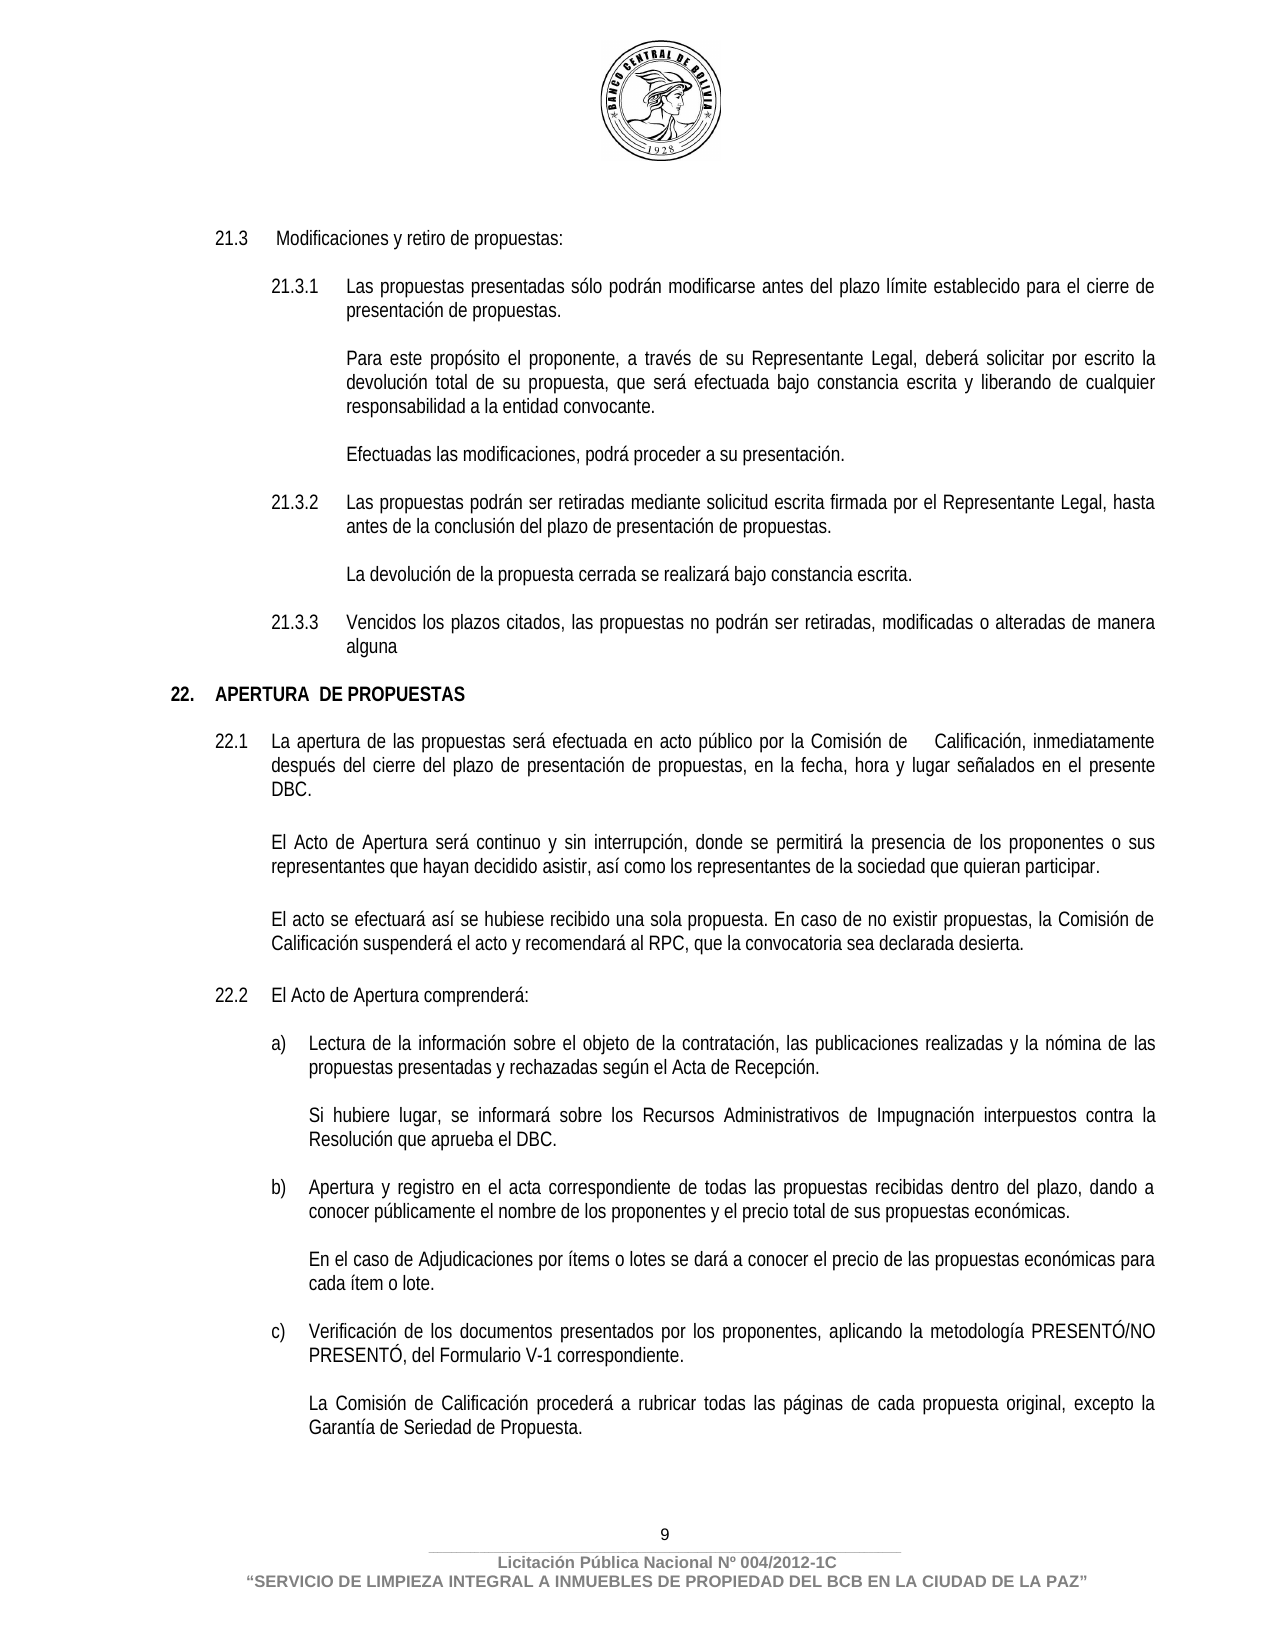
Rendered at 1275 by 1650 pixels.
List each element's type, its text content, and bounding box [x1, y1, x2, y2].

list APERTURA DE PROPUESTAS [171, 682, 1157, 706]
list Las propuestas podrán ser retiradas mediante solicitud escrita firmada por el Representante Legal, hasta antes de la conclusión del plazo de presentación de propuestas. [271, 490, 1157, 538]
list Apertura y registro en el acta correspondiente de todas las propuestas recibidas dentro del plazo, dando a conocer públicamente el nombre de los proponentes y el precio total de sus propuestas económicas. [271, 1175, 1157, 1223]
list Vencidos los plazos citados, las propuestas no podrán ser retiradas, modificadas o alteradas de manera alguna [271, 610, 1157, 658]
picture [600, 40, 721, 161]
text Para este propósito el proponente, a través de su Representante Legal, deberá solicitar por escrito la devolución total de su propuesta, que será efectuada bajo constancia escrita y liberando de cualquier responsabilidad a la entidad convocante. [346, 346, 1157, 418]
list Las propuestas presentadas sólo podrán modificarse antes del plazo límite establecido para el cierre de presentación de propuestas. [271, 274, 1157, 322]
text La Comisión de Calificación procederá a rubricar todas las páginas de cada propuesta original, excepto la Garantía de Seriedad de Propuesta. [271, 1391, 1157, 1439]
list Lectura de la información sobre el objeto de la contratación, las publicaciones realizadas y la nómina de las propuestas presentadas y rechazadas según el Acta de Recepción. [271, 1031, 1157, 1079]
list La apertura de las propuestas será efectuada en acto público por la Comisión de Calificación, inmediatamente después del cierre del plazo de presentación de propuestas, en la fecha, hora y lugar señalados en el presente DBC. [215, 729, 1157, 801]
text En el caso de Adjudicaciones por ítems o lotes se dará a conocer el precio de las propuestas económicas para cada ítem o lote. [271, 1247, 1157, 1295]
list Verificación de los documentos presentados por los proponentes, aplicando la metodología PRESENTÓ/NO PRESENTÓ, del Formulario V-1 correspondiente. [271, 1319, 1157, 1367]
list Modificaciones y retiro de propuestas: [215, 226, 1157, 250]
text La devolución de la propuesta cerrada se realizará bajo constancia escrita. [346, 562, 1157, 586]
text Si hubiere lugar, se informará sobre los Recursos Administrativos de Impugnación interpuestos contra la Resolución que aprueba el DBC. [271, 1103, 1157, 1151]
text Efectuadas las modificaciones, podrá proceder a su presentación. [346, 442, 1157, 466]
list El Acto de Apertura comprenderá: [215, 983, 1157, 1007]
text El acto se efectuará así se hubiese recibido una sola propuesta. En caso de no existir propuestas, la Comisión de Calificación suspenderá el acto y recomendará al RPC, que la convocatoria sea declarada desierta. [271, 907, 1157, 955]
text El Acto de Apertura será continuo y sin interrupción, donde se permitirá la presencia de los proponentes o sus representantes que hayan decidido asistir, así como los representantes de la sociedad que quieran participar. [271, 830, 1157, 878]
